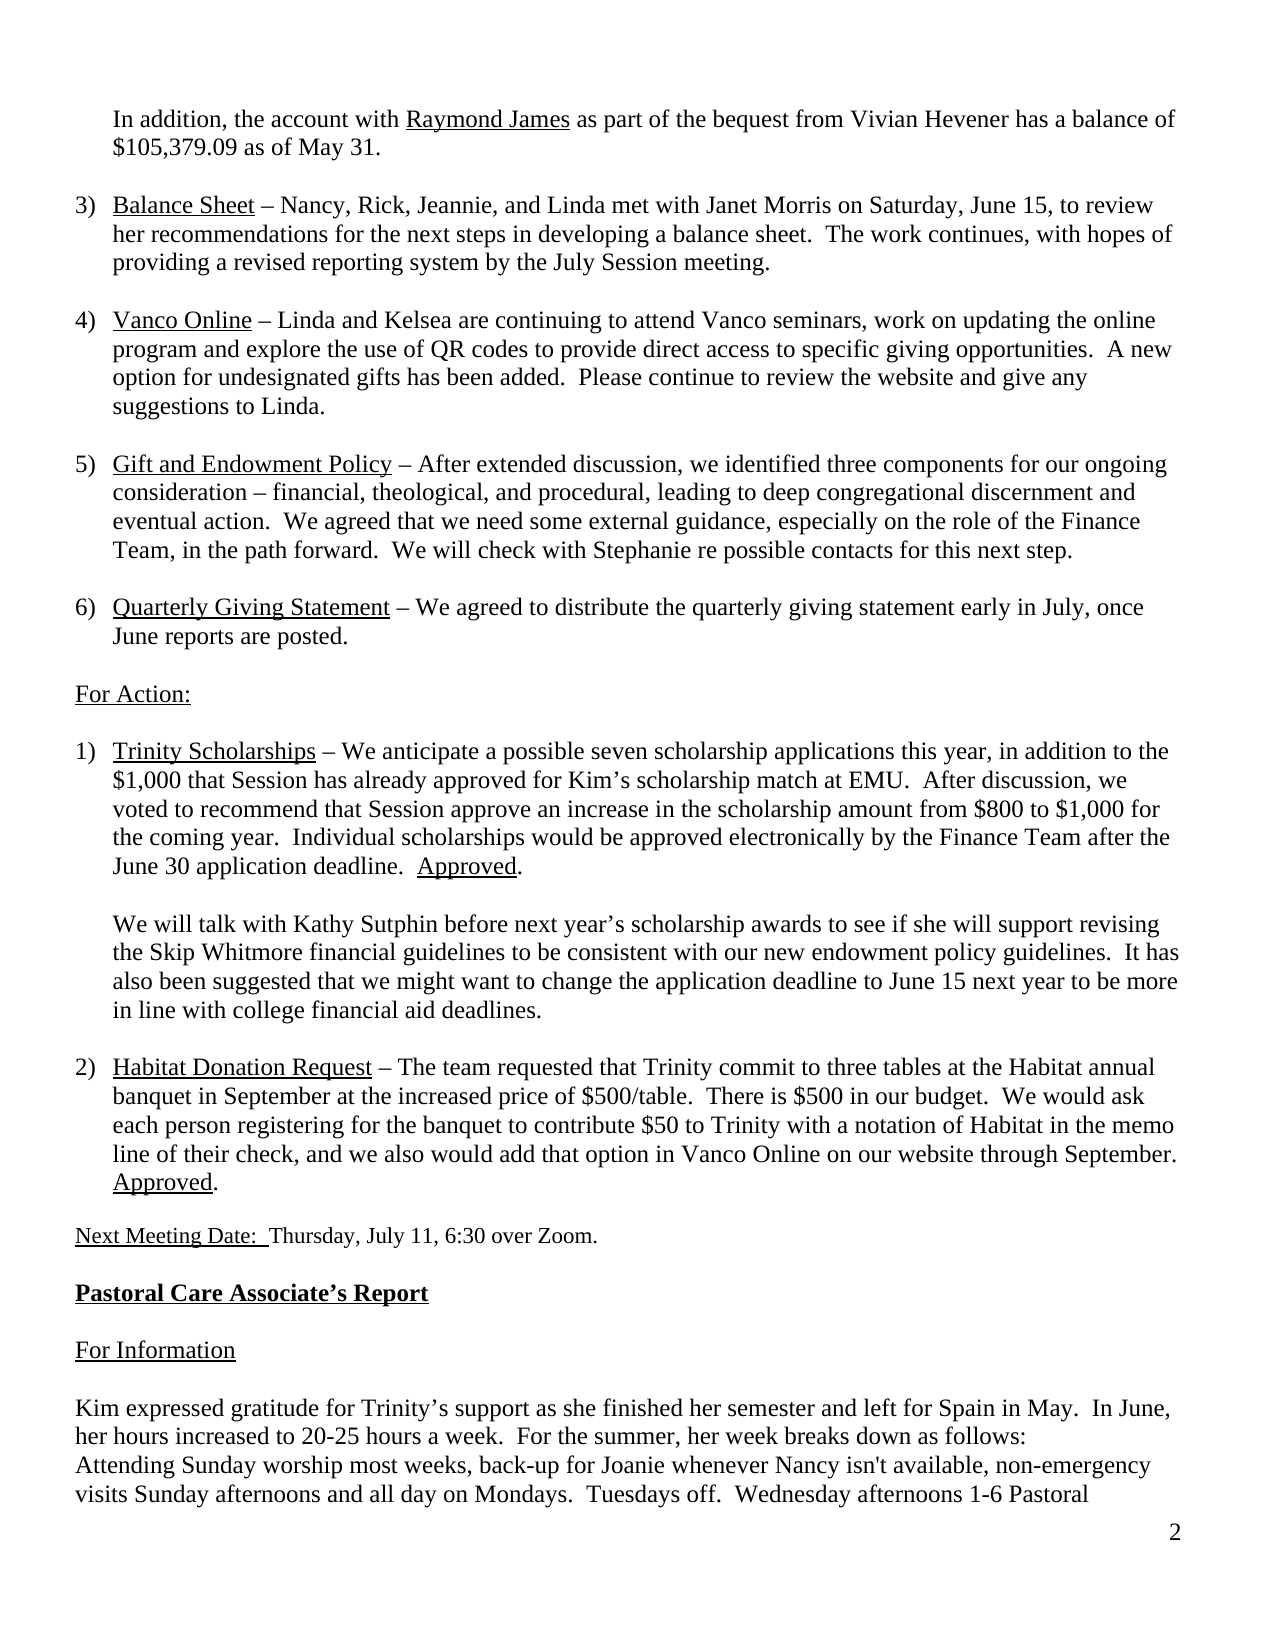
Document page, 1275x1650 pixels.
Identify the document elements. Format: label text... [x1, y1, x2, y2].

list We will talk with Kathy Sutphin before next year’s scholarship awards to see if she will support revising the Skip Whitmore financial guidelines to be consistent with our new endowment policy guidelines. It has also been suggested that we might want to change the application deadline to June 15 next year to be more in line with college financial aid deadlines. [112, 909, 1181, 1024]
text For Information [75, 1335, 1181, 1364]
list Balance Sheet – Nancy, Rick, Jeannie, and Linda met with Janet Morris on Saturday, June 15, to review her recommendations for the next steps in developing a balance sheet. The work continues, with hopes of providing a revised reporting system by the July Session meeting. [75, 190, 1181, 276]
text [75, 1450, 1181, 1508]
list Quarterly Giving Statement – We agreed to distribute the quarterly giving statement early in July, once June reports are posted. [75, 592, 1181, 650]
text Next Meeting Date: Thursday, July 11, 6:30 over Zoom. [75, 1223, 1181, 1249]
text Kim expressed gratitude for Trinity’s support as she finished her semester and left for Spain in May. In June, her hours increased to 20-25 hours a week. For the summer, her week breaks down as follows: [75, 1393, 1181, 1450]
text Pastoral Care Associate’s Report [75, 1278, 1181, 1306]
list Gift and Endowment Policy – After extended discussion, we identified three components for our ongoing consideration – financial, theological, and procedural, leading to deep congregational discernment and eventual action. We agreed that we need some external guidance, especially on the role of the Finance Team, in the path forward. We will check with Stephanie re possible contacts for this next step. [75, 449, 1181, 564]
list In addition, the account with Raymond James as part of the bequest from Vivian Hevener has a balance of $105,379.09 as of May 31. [112, 104, 1181, 161]
list Trinity Scholarships – We anticipate a possible seven scholarship applications this year, in addition to the $1,000 that Session has already approved for Kim’s scholarship match at EMU. After discussion, we voted to recommend that Session approve an increase in the scholarship amount from $800 to $1,000 for the coming year. Individual scholarships would be approved electronically by the Finance Team after the June 30 application deadline. Approved. [75, 736, 1181, 880]
text For Action: [75, 679, 1181, 707]
list Habitat Donation Request – The team requested that Trinity commit to three tables at the Habitat annual banquet in September at the increased price of $500/table. There is $500 in our budget. We would ask each person registering for the banquet to contribute $50 to Trinity with a notation of Habitat in the memo line of their check, and we also would add that option in Vanco Online on our website through September. Approved. [75, 1052, 1181, 1196]
list Vanco Online – Linda and Kelsea are continuing to attend Vanco seminars, work on updating the online program and explore the use of QR codes to provide direct access to specific giving opportunities. A new option for undesignated gifts has been added. Please continue to review the website and give any suggestions to Linda. [75, 305, 1181, 420]
